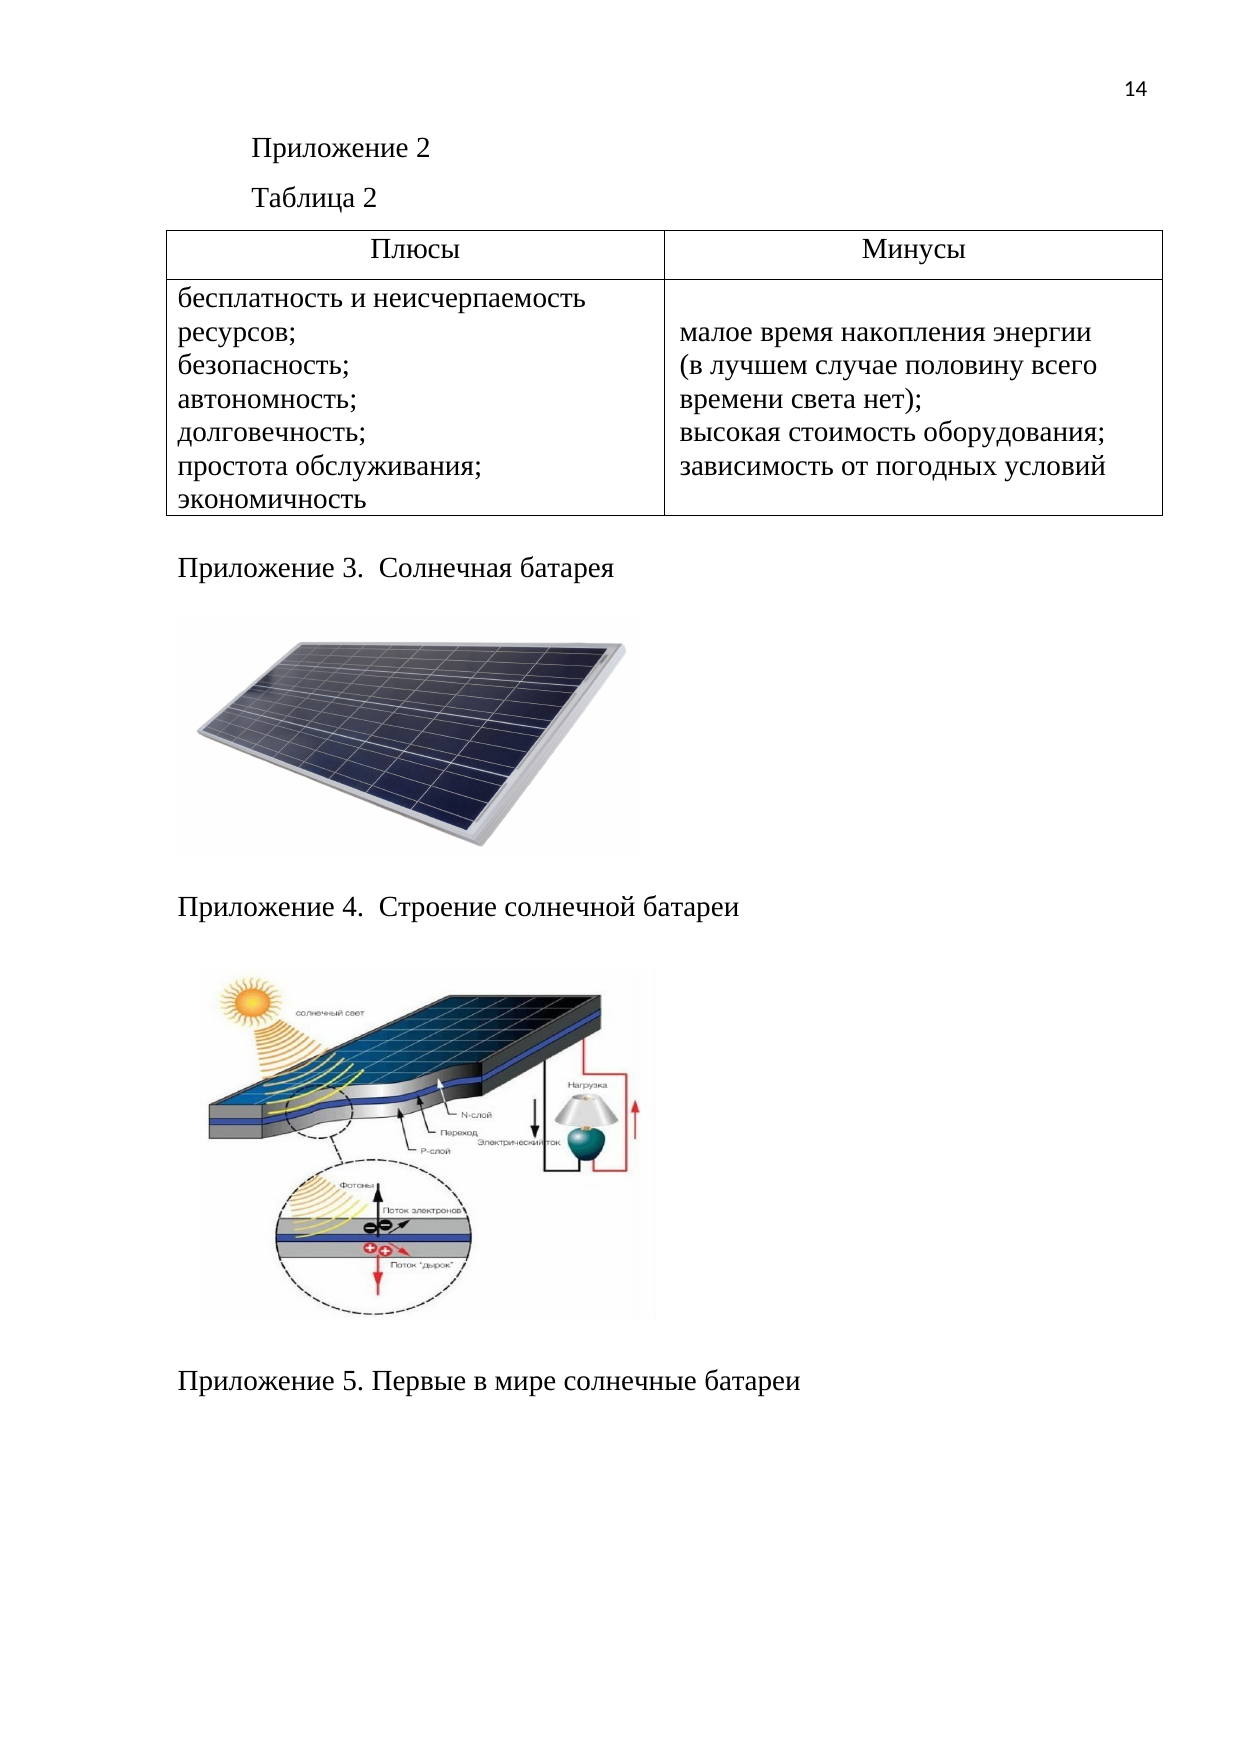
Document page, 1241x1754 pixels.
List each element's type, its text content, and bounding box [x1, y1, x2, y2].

text Приложение 4. Строение солнечной батареи [177, 889, 1147, 923]
table_header Минусы [665, 231, 1162, 279]
table_cell малое время накопления энергии (в лучшем случае половину всего времени света нет); высокая стоимость оборудования; зависимость от погодных условий [665, 280, 1162, 515]
text Приложение 3. Солнечная батарея [177, 550, 1147, 583]
table_header Плюсы [167, 231, 664, 279]
text Таблица 2 [177, 180, 1147, 214]
picture [177, 956, 660, 1330]
text Приложение 5. Первые в мире солнечные батареи [177, 1363, 1147, 1397]
table_cell бесплатность и неисчерпаемость ресурсов; безопасность; автономность; долговечность; простота обслуживания; экономичность [167, 280, 664, 515]
picture [177, 616, 643, 856]
text Приложение 2 [177, 130, 1147, 163]
